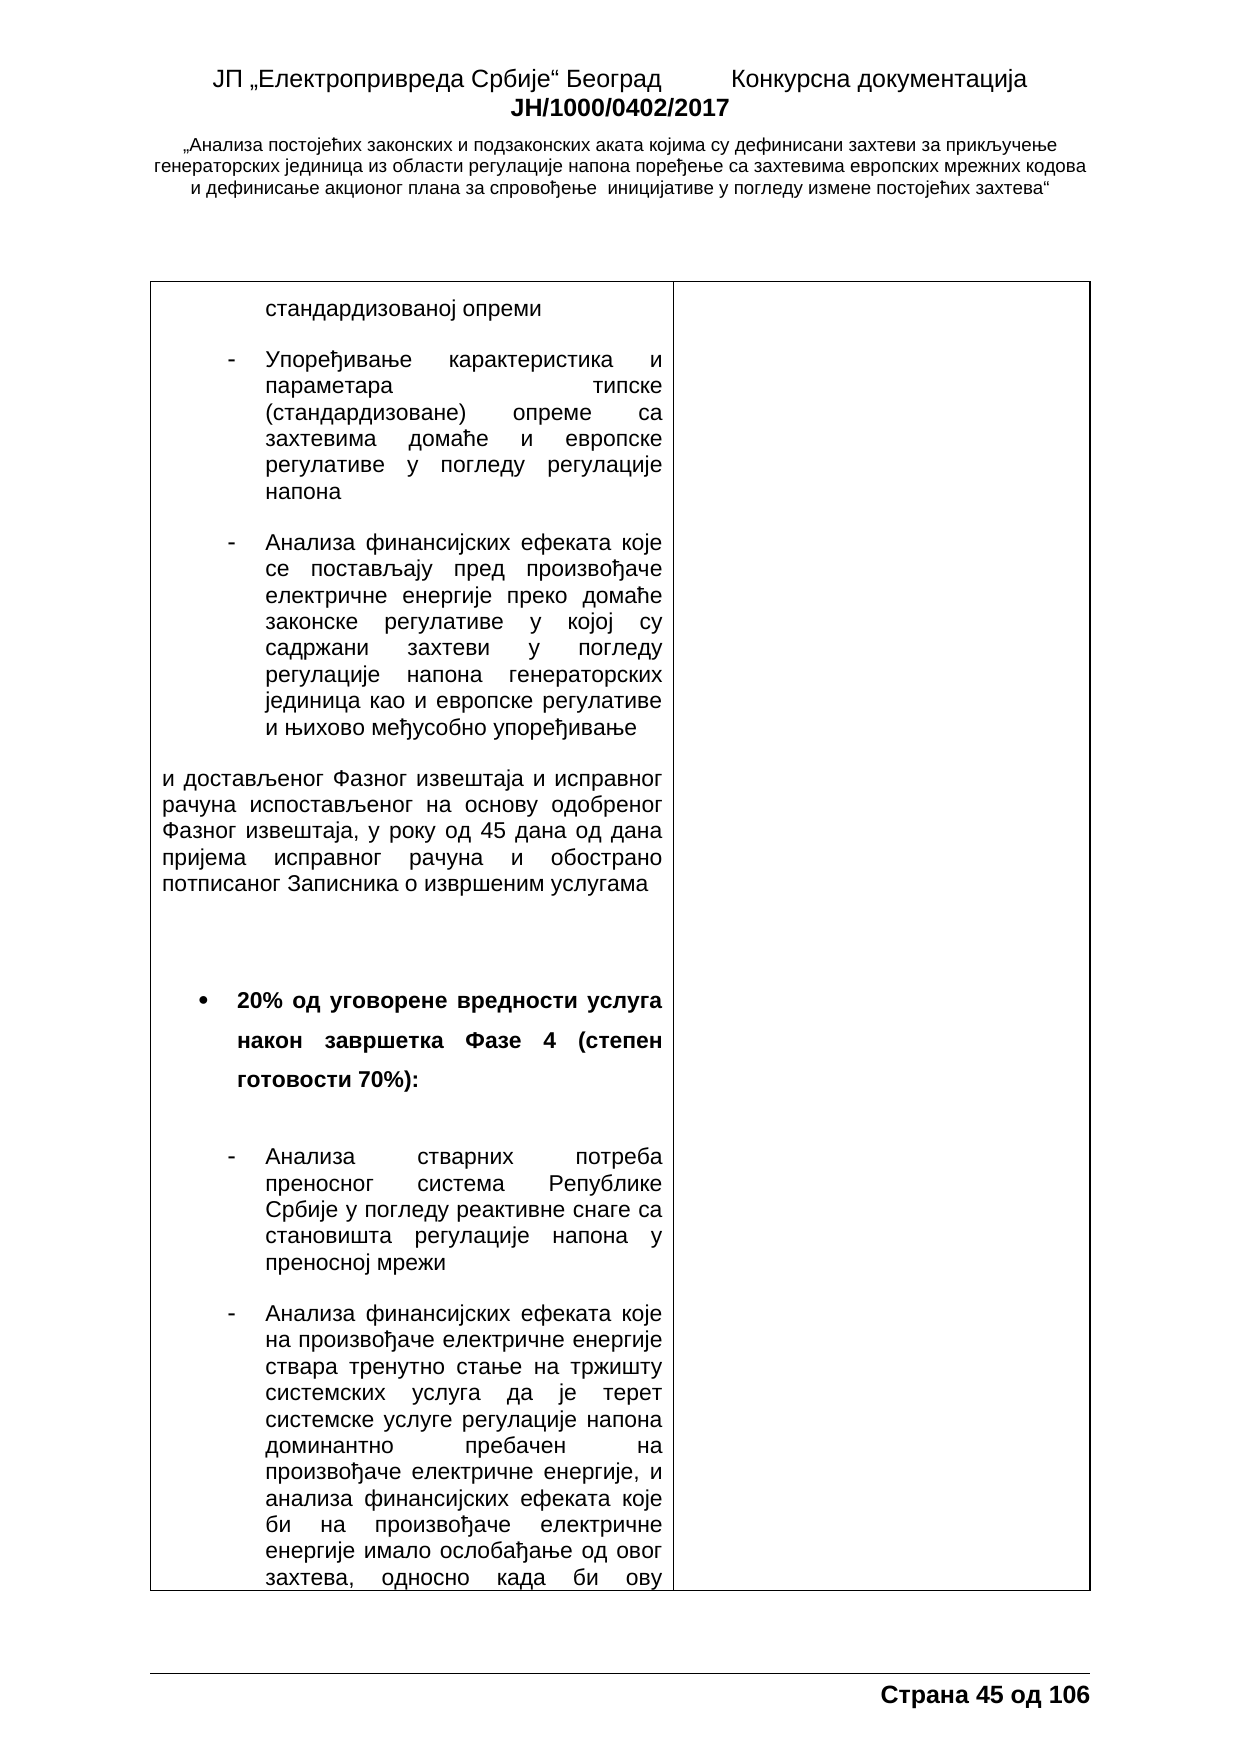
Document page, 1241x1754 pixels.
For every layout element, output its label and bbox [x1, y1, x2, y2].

table_cell [674, 282, 1089, 1590]
table_cell [151, 282, 673, 1590]
